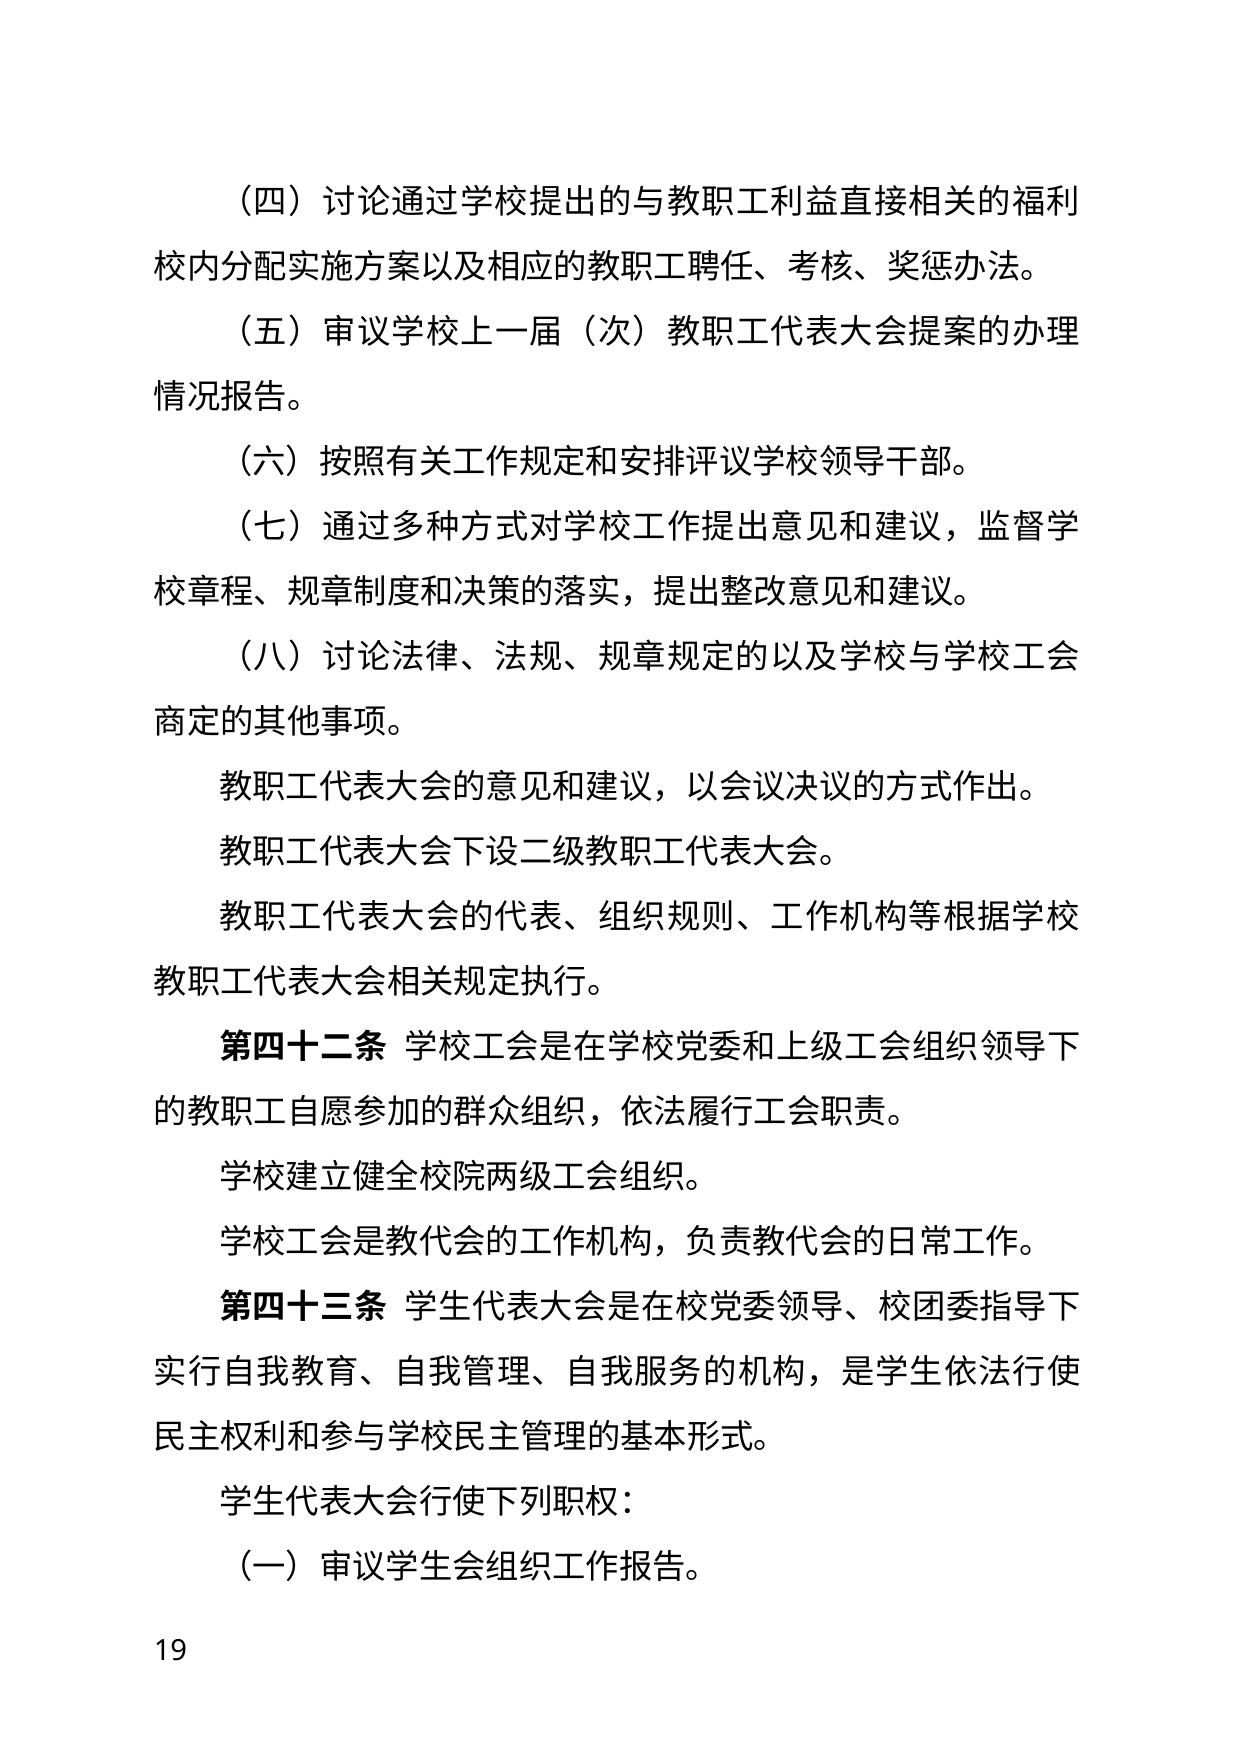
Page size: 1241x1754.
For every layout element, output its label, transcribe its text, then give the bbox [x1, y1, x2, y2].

text （六）按照有关工作规定和安排评议学校领导干部。 [153, 426, 1081, 491]
text （八）讨论法律、法规、规章规定的以及学校与学校工会商定的其他事项。 [153, 621, 1081, 751]
text （五）审议学校上一届（次）教职工代表大会提案的办理情况报告。 [153, 296, 1081, 426]
text 教职工代表大会的意见和建议，以会议决议的方式作出。 [153, 751, 1081, 816]
text （一）审议学生会组织工作报告。 [153, 1531, 1081, 1596]
text （四）讨论通过学校提出的与教职工利益直接相关的福利、校内分配实施方案以及相应的教职工聘任、考核、奖惩办法。 [153, 166, 1081, 296]
text 学校建立健全校院两级工会组织。 [153, 1141, 1081, 1206]
text 第四十二条 学校工会是在学校党委和上级工会组织领导下的教职工自愿参加的群众组织，依法履行工会职责。 [153, 1011, 1081, 1141]
text 教职工代表大会下设二级教职工代表大会。 [153, 816, 1081, 881]
text 教职工代表大会的代表、组织规则、工作机构等根据学校教职工代表大会相关规定执行。 [153, 881, 1081, 1011]
text 学校工会是教代会的工作机构，负责教代会的日常工作。 [153, 1206, 1081, 1271]
text （七）通过多种方式对学校工作提出意见和建议，监督学校章程、规章制度和决策的落实，提出整改意见和建议。 [153, 491, 1081, 621]
text 学生代表大会行使下列职权： [153, 1466, 1081, 1531]
text 第四十三条 学生代表大会是在校党委领导、校团委指导下实行自我教育、自我管理、自我服务的机构，是学生依法行使民主权利和参与学校民主管理的基本形式。 [153, 1271, 1081, 1466]
